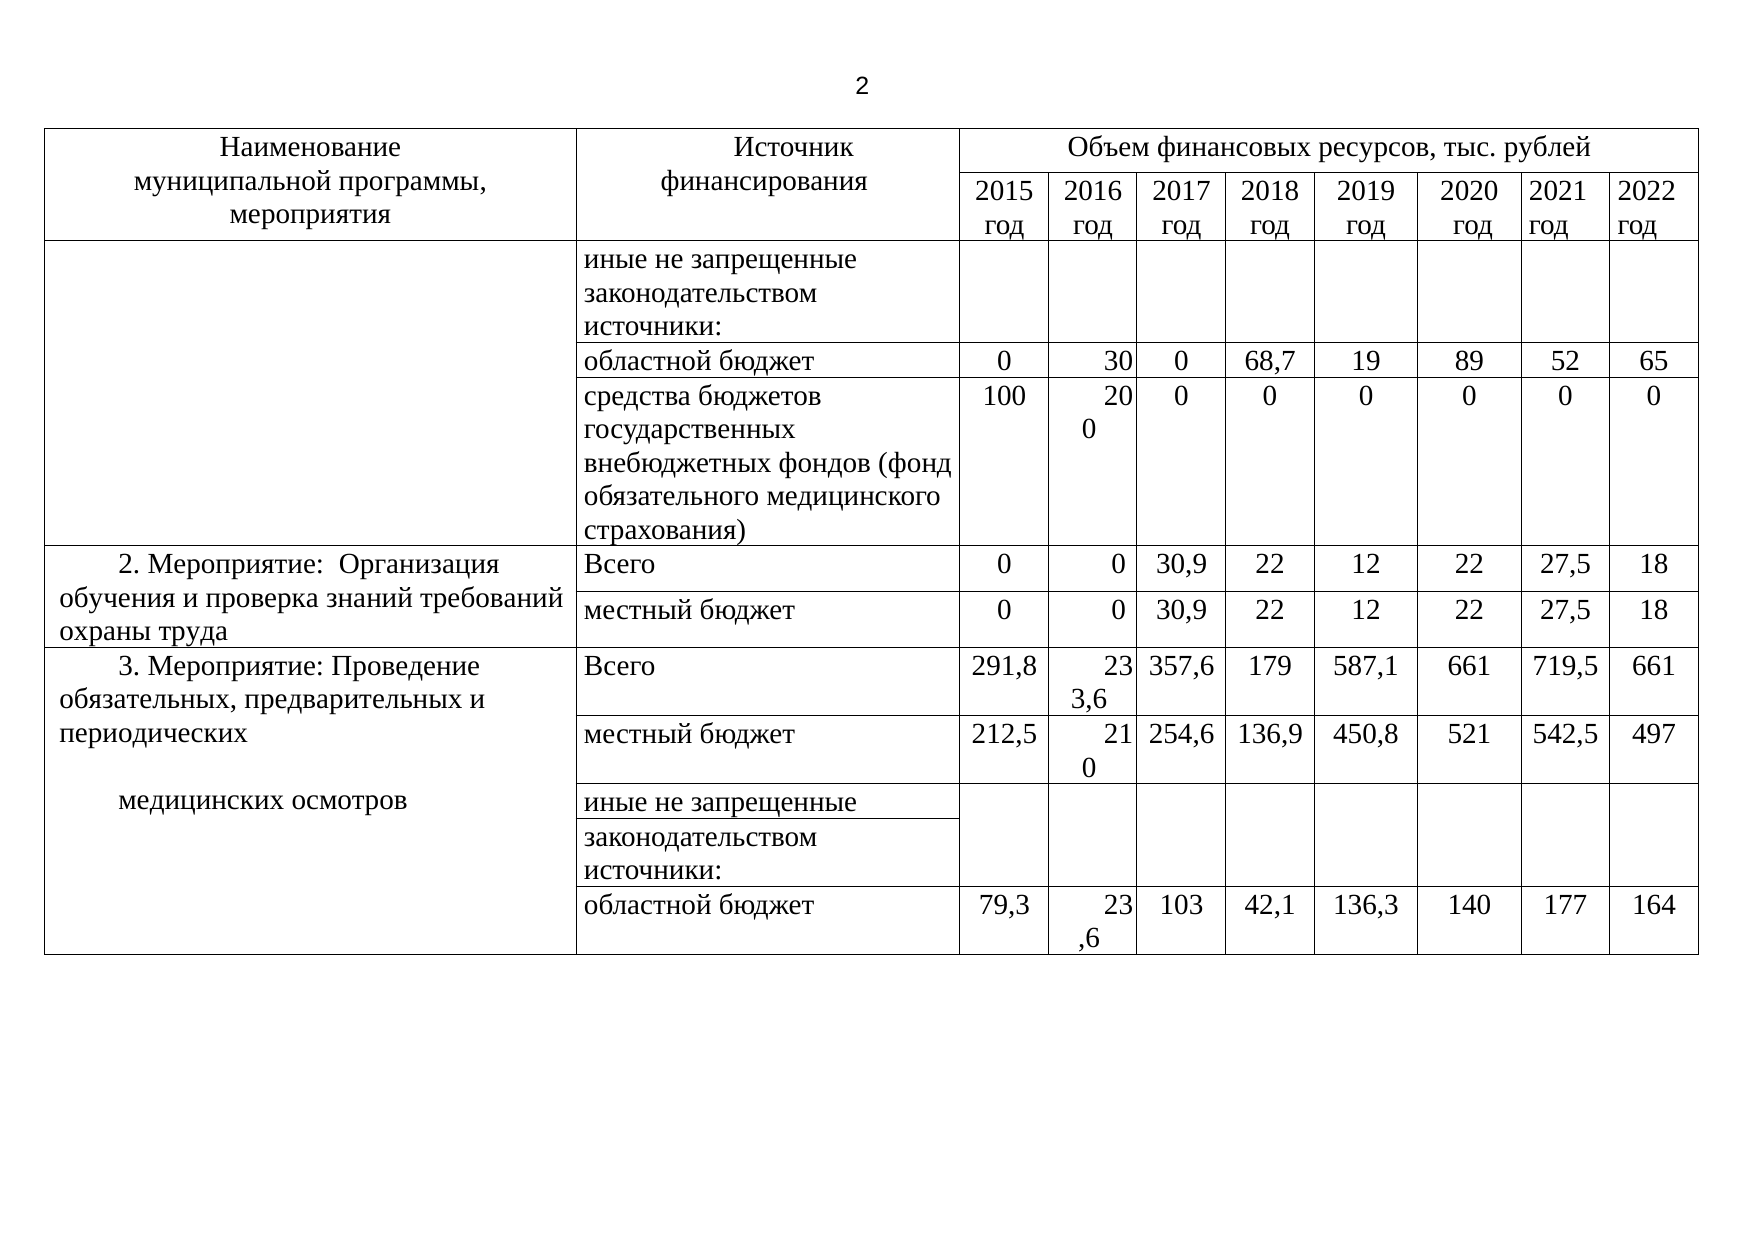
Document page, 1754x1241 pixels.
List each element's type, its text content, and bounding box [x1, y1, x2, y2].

table_cell [1049, 241, 1136, 342]
table_cell 30 [1049, 343, 1136, 377]
table_cell 0 [1315, 378, 1417, 545]
table_cell 177 [1522, 887, 1609, 954]
table_cell 357,6 [1137, 648, 1225, 715]
table_cell [1137, 784, 1225, 886]
table_cell 0 [1049, 546, 1136, 591]
table_cell 587,1 [1315, 648, 1417, 715]
table_cell [1418, 784, 1521, 886]
table_cell 0 [960, 546, 1048, 591]
table_cell 2015 год [960, 173, 1048, 240]
table_cell [1049, 784, 1136, 886]
table_cell областной бюджет [577, 887, 959, 954]
table_cell 2. Мероприятие: Организация обучения и проверка знаний требований охраны труда [45, 546, 576, 647]
table_cell 22 [1226, 592, 1314, 647]
table_header Источник финансирования [577, 129, 959, 240]
table_cell 521 [1418, 716, 1521, 783]
table_cell [1226, 241, 1314, 342]
table_cell 0 [1522, 378, 1609, 545]
table_header Объем финансовых ресурсов, тыс. рублей [960, 129, 1698, 172]
table_cell 0 [1137, 343, 1225, 377]
table_cell 450,8 [1315, 716, 1417, 783]
table_cell 100 [960, 378, 1048, 545]
table_cell 89 [1418, 343, 1521, 377]
table_cell 18 [1610, 592, 1698, 647]
table_cell 212,5 [960, 716, 1048, 783]
table_cell 661 [1418, 648, 1521, 715]
table_cell законодательством источники: [577, 819, 959, 886]
table_cell 68,7 [1226, 343, 1314, 377]
table_cell 22 [1418, 592, 1521, 647]
table_cell 719,5 [1522, 648, 1609, 715]
table_cell 27,5 [1522, 592, 1609, 647]
table_cell [1522, 784, 1609, 886]
table_cell областной бюджет [577, 343, 959, 377]
table_cell [1137, 241, 1225, 342]
table_cell 12 [1315, 546, 1417, 591]
table_cell [1315, 241, 1417, 342]
table_cell 22 [1226, 546, 1314, 591]
table_cell 27,5 [1522, 546, 1609, 591]
table_cell 2020 год [1418, 173, 1521, 240]
table_cell 0 [960, 592, 1048, 647]
table_cell 179 [1226, 648, 1314, 715]
table_cell Всего [577, 546, 959, 591]
table_cell иные не запрещенные законодательством источники: [577, 241, 959, 342]
table_cell [960, 241, 1048, 342]
table_cell 233,6 [1049, 648, 1136, 715]
table_cell 79,3 [960, 887, 1048, 954]
table_cell 52 [1522, 343, 1609, 377]
table_cell 542,5 [1522, 716, 1609, 783]
table_cell 2021 год [1522, 173, 1609, 240]
table_cell 30,9 [1137, 592, 1225, 647]
table_cell 3. Мероприятие: Проведение обязательных, предварительных и периодических медицинских осмотров [45, 648, 576, 954]
table_cell средства бюджетов государственных внебюджетных фондов (фонд обязательного медицинского страхования) [577, 378, 959, 545]
table_cell 210 [1049, 716, 1136, 783]
table_cell 2019 год [1315, 173, 1417, 240]
table_cell 164 [1610, 887, 1698, 954]
table_cell 140 [1418, 887, 1521, 954]
table_cell местный бюджет [577, 592, 959, 647]
table_cell 2018 год [1226, 173, 1314, 240]
table_cell 497 [1610, 716, 1698, 783]
table_cell 103 [1137, 887, 1225, 954]
table_cell 22 [1418, 546, 1521, 591]
table_cell 291,8 [960, 648, 1048, 715]
table_cell 23,6 [1049, 887, 1136, 954]
table_cell 254,6 [1137, 716, 1225, 783]
table_cell 30,9 [1137, 546, 1225, 591]
table_cell 2016 год [1049, 173, 1136, 240]
table_cell [1610, 784, 1698, 886]
table_cell 0 [1049, 592, 1136, 647]
table_cell 136,3 [1315, 887, 1417, 954]
table_cell 42,1 [1226, 887, 1314, 954]
table_header Наименование муниципальной программы, мероприятия [45, 129, 576, 240]
table_cell местный бюджет [577, 716, 959, 783]
table_cell 18 [1610, 546, 1698, 591]
table_cell 200 [1049, 378, 1136, 545]
table_cell 0 [1610, 378, 1698, 545]
table_cell 136,9 [1226, 716, 1314, 783]
table_cell 0 [1226, 378, 1314, 545]
table_cell Всего [577, 648, 959, 715]
table_cell 65 [1610, 343, 1698, 377]
table_cell [1610, 241, 1698, 342]
table_cell 0 [960, 343, 1048, 377]
table_cell 19 [1315, 343, 1417, 377]
table_cell 2017 год [1137, 173, 1225, 240]
table_cell 0 [1137, 378, 1225, 545]
table_cell [1418, 241, 1521, 342]
table_cell [960, 784, 1048, 886]
table_cell [1522, 241, 1609, 342]
table_cell 0 [1418, 378, 1521, 545]
table_cell 2022 год [1610, 173, 1698, 240]
table_cell иные не запрещенные [577, 784, 959, 818]
table_cell [1226, 784, 1314, 886]
table_cell [1315, 784, 1417, 886]
table_cell 661 [1610, 648, 1698, 715]
table_cell 12 [1315, 592, 1417, 647]
